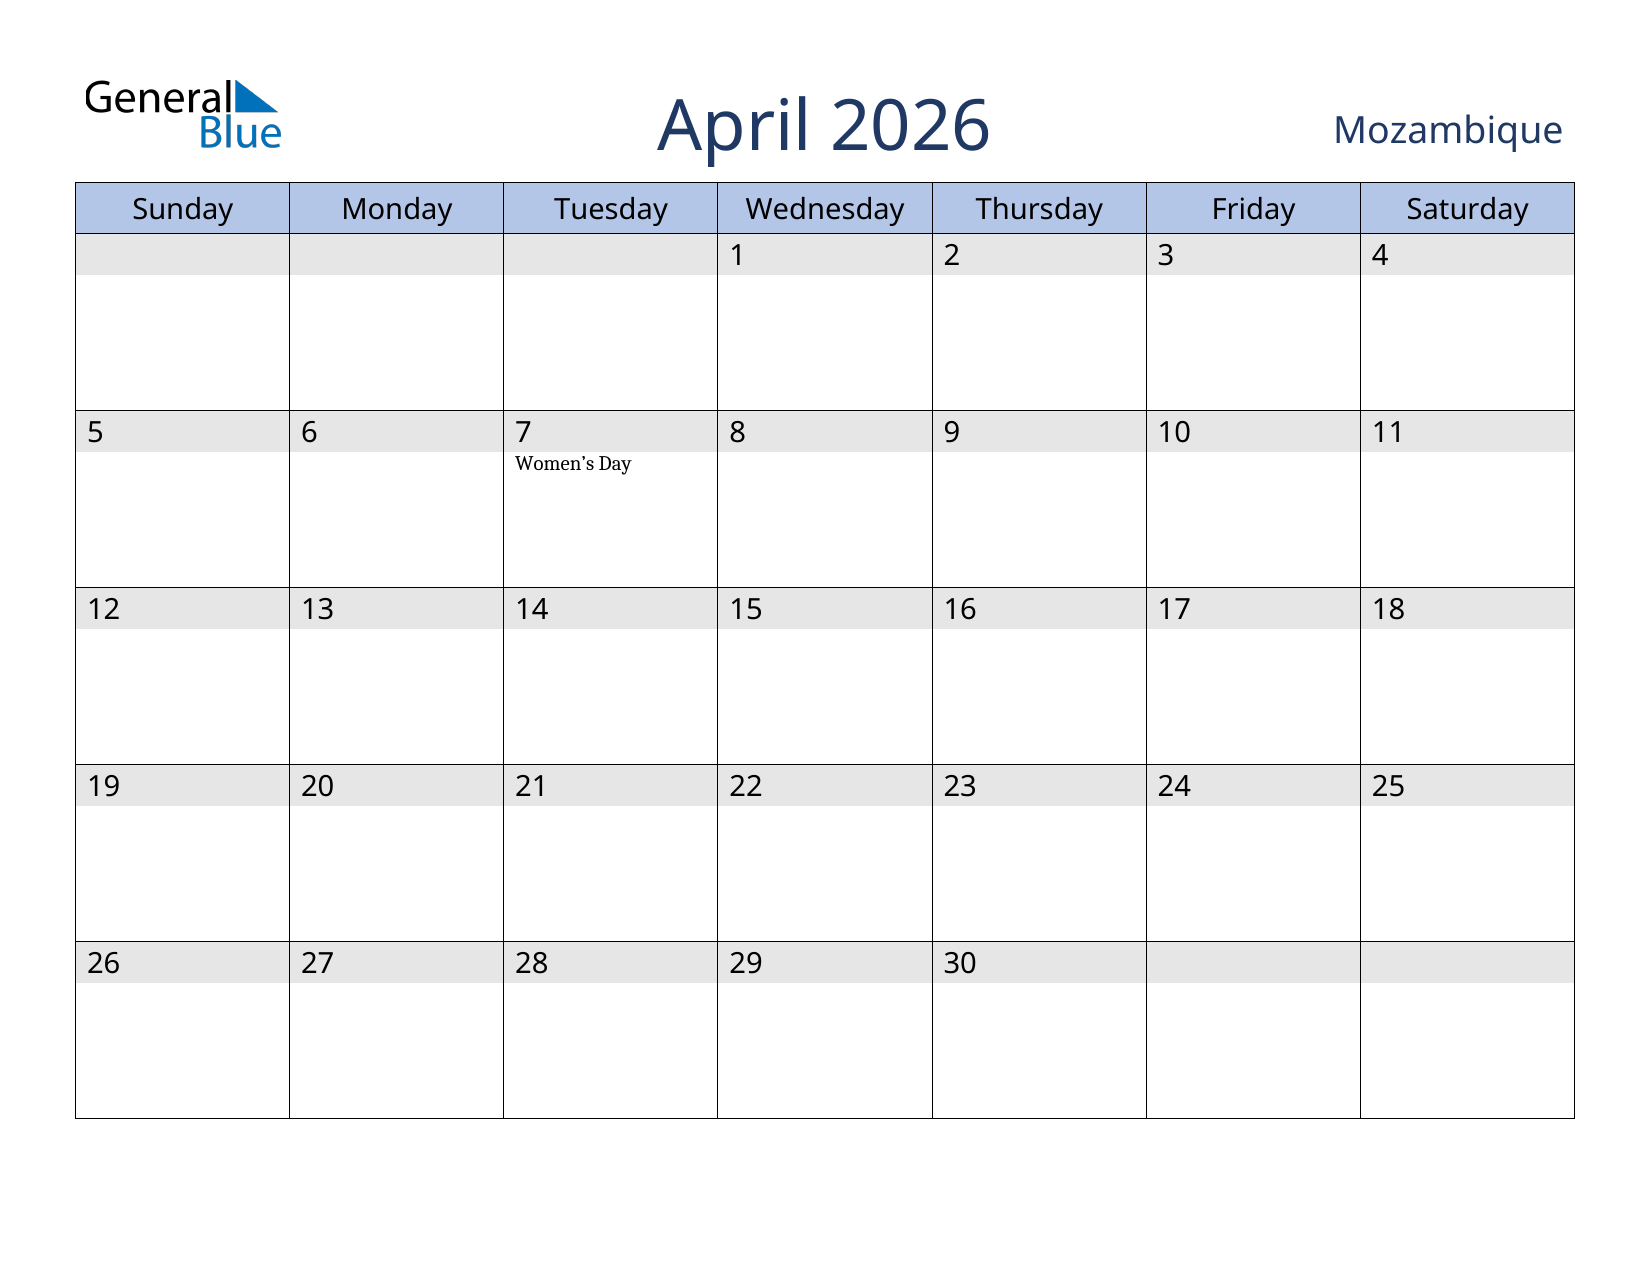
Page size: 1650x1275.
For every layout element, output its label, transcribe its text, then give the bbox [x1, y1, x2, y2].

table_cell [504, 806, 717, 941]
picture [86, 80, 281, 148]
table_cell [933, 452, 1146, 587]
table_cell [504, 234, 717, 275]
table_cell 5 [76, 411, 289, 452]
table_cell 22 [718, 765, 932, 806]
table_cell [933, 629, 1146, 764]
table_cell [290, 234, 503, 275]
table_cell 25 [1361, 765, 1574, 806]
table_cell [76, 275, 289, 410]
table_cell 9 [933, 411, 1146, 452]
table_cell [1147, 275, 1360, 410]
table_cell [290, 806, 503, 941]
table_cell 18 [1361, 588, 1574, 629]
table_cell Thursday [933, 183, 1146, 233]
table_cell 23 [933, 765, 1146, 806]
table_cell [1361, 942, 1574, 983]
table_cell [76, 629, 289, 764]
table_cell 11 [1361, 411, 1574, 452]
table_cell 8 [718, 411, 932, 452]
table_cell 19 [76, 765, 289, 806]
table_cell 14 [504, 588, 717, 629]
table_cell 29 [718, 942, 932, 983]
table_cell 12 [76, 588, 289, 629]
table_cell Sunday [76, 183, 289, 233]
table_cell [504, 275, 717, 410]
table_cell [290, 275, 503, 410]
table_cell [76, 234, 289, 275]
table_cell [290, 983, 503, 1118]
table_cell 16 [933, 588, 1146, 629]
table_cell 6 [290, 411, 503, 452]
table_cell [933, 275, 1146, 410]
table_cell [1147, 983, 1360, 1118]
table_cell 4 [1361, 234, 1574, 275]
table_cell [504, 983, 717, 1118]
table_cell [1147, 452, 1360, 587]
table_cell Women’s Day [504, 452, 717, 587]
table_cell 21 [504, 765, 717, 806]
table_cell [1361, 629, 1574, 764]
table_cell [504, 629, 717, 764]
table_cell [718, 629, 932, 764]
table_cell [76, 452, 289, 587]
table_cell 1 [718, 234, 932, 275]
table_cell 20 [290, 765, 503, 806]
table_cell [290, 452, 503, 587]
table_cell [718, 806, 932, 941]
table_cell 24 [1147, 765, 1360, 806]
table_cell [290, 629, 503, 764]
table_cell Wednesday [718, 183, 932, 233]
table_cell 30 [933, 942, 1146, 983]
table_cell 2 [933, 234, 1146, 275]
table_cell 17 [1147, 588, 1360, 629]
table_cell Friday [1147, 183, 1360, 233]
table_cell 3 [1147, 234, 1360, 275]
table_header Mozambique [1146, 75, 1574, 182]
table_cell Saturday [1361, 183, 1574, 233]
table_cell 13 [290, 588, 503, 629]
table_cell [76, 806, 289, 941]
table_cell Tuesday [504, 183, 717, 233]
table_cell 26 [76, 942, 289, 983]
table_cell [718, 983, 932, 1118]
table_cell Monday [290, 183, 503, 233]
table_cell [1361, 275, 1574, 410]
table_cell [1147, 942, 1360, 983]
table_cell [1147, 629, 1360, 764]
table_cell 10 [1147, 411, 1360, 452]
table_cell [1147, 806, 1360, 941]
table_cell [933, 983, 1146, 1118]
table_cell [1361, 806, 1574, 941]
table_cell 28 [504, 942, 717, 983]
table_cell 7 [504, 411, 717, 452]
table_cell 15 [718, 588, 932, 629]
table_cell [933, 806, 1146, 941]
table_cell [718, 275, 932, 410]
table_cell 27 [290, 942, 503, 983]
table_header [76, 75, 503, 182]
table_cell [718, 452, 932, 587]
table_cell [76, 983, 289, 1118]
table_cell [1361, 452, 1574, 587]
table_cell [1361, 983, 1574, 1118]
table_header April 2026 [504, 75, 1146, 182]
